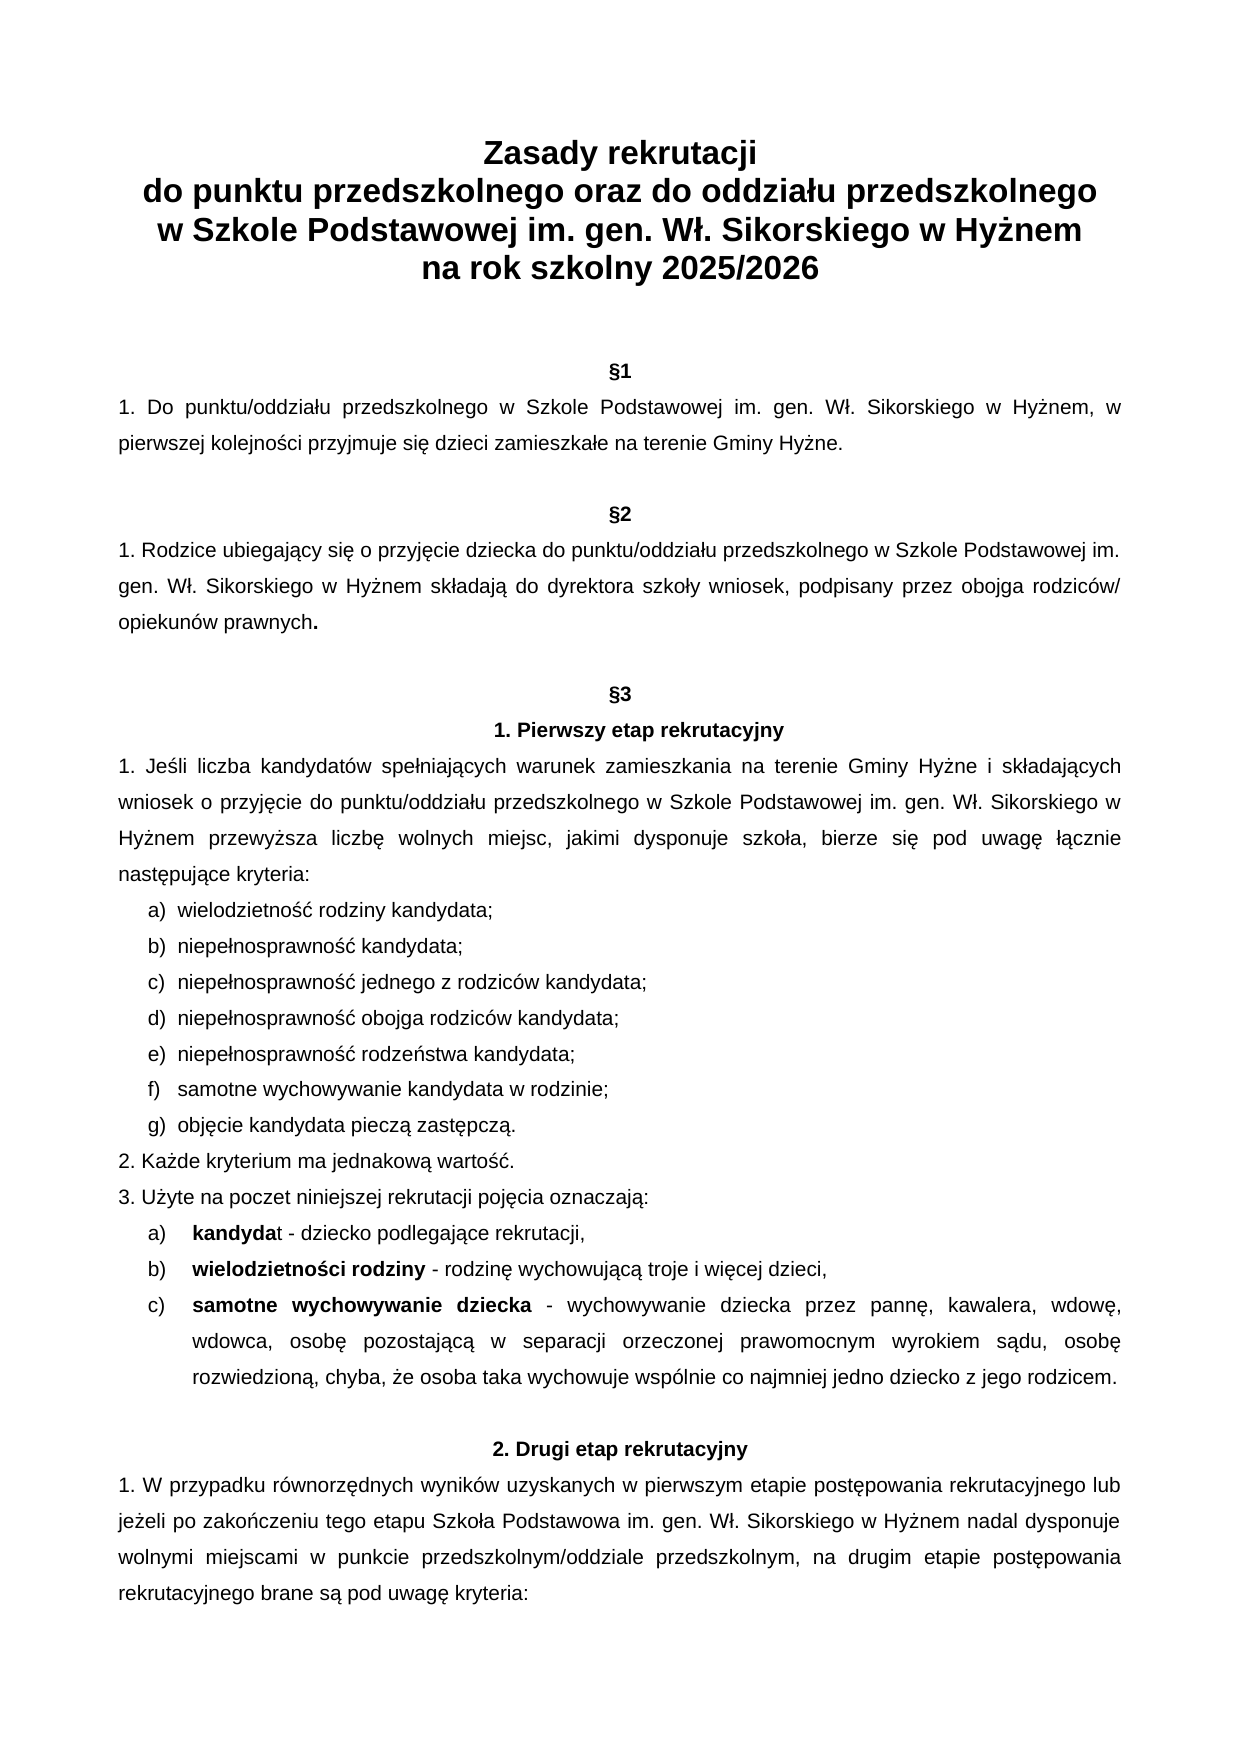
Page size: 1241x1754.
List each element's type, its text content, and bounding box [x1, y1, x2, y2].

list niepełnosprawność rodzeństwa kandydata; [148, 1041, 1122, 1065]
text 3. Użyte na poczet niniejszej rekrutacji pojęcia oznaczają: [118, 1185, 1122, 1209]
list wielodzietności rodziny - rodzinę wychowującą troje i więcej dzieci, [148, 1257, 1122, 1281]
text 2. Drugi etap rekrutacyjny [118, 1437, 1122, 1461]
text 1. W przypadku równorzędnych wyników uzyskanych w pierwszym etapie postępowania rekrutacyjnego lub jeżeli po zakończeniu tego etapu Szkoła Podstawowa im. gen. Wł. Sikorskiego w Hyżnem nadal dysponuje wolnymi miejscami w punkcie przedszkolnym/oddziale przedszkolnym, na drugim etapie postępowania rekrutacyjnego brane są pod uwagę kryteria: [118, 1473, 1122, 1604]
list niepełnosprawność jednego z rodziców kandydata; [148, 969, 1122, 993]
list kandydat - dziecko podlegające rekrutacji, [148, 1221, 1122, 1245]
text §3 [118, 682, 1122, 706]
text 1. Jeśli liczba kandydatów spełniających warunek zamieszkania na terenie Gminy Hyżne i składających wniosek o przyjęcie do punktu/oddziału przedszkolnego w Szkole Podstawowej im. gen. Wł. Sikorskiego w Hyżnem przewyższa liczbę wolnych miejsc, jakimi dysponuje szkoła, bierze się pod uwagę łącznie następujące kryteria: [118, 754, 1122, 886]
text Zasady rekrutacji [118, 133, 1122, 171]
text 1. Pierwszy etap rekrutacyjny [156, 718, 1122, 742]
list wielodzietność rodziny kandydata; [148, 898, 1122, 922]
text 1. Do punktu/oddziału przedszkolnego w Szkole Podstawowej im. gen. Wł. Sikorskiego w Hyżnem, w pierwszej kolejności przyjmuje się dzieci zamieszkałe na terenie Gminy Hyżne. [118, 394, 1122, 454]
text na rok szkolny 2025/2026 [118, 248, 1122, 287]
list samotne wychowywanie dziecka - wychowywanie dziecka przez pannę, kawalera, wdowę, wdowca, osobę pozostającą w separacji orzeczonej prawomocnym wyrokiem sądu, osobę rozwiedzioną, chyba, że osoba taka wychowuje wspólnie co najmniej jedno dziecko z jego rodzicem. [148, 1293, 1122, 1389]
text 1. Rodzice ubiegający się o przyjęcie dziecka do punktu/oddziału przedszkolnego w Szkole Podstawowej im. gen. Wł. Sikorskiego w Hyżnem składają do dyrektora szkoły wniosek, podpisany przez obojga rodziców/ opiekunów prawnych. [118, 538, 1122, 634]
text 2. Każde kryterium ma jednakową wartość. [118, 1149, 1122, 1173]
list niepełnosprawność obojga rodziców kandydata; [148, 1005, 1122, 1029]
text w Szkole Podstawowej im. gen. Wł. Sikorskiego w Hyżnem [118, 210, 1122, 248]
list objęcie kandydata pieczą zastępczą. [148, 1113, 1122, 1137]
text do punktu przedszkolnego oraz do oddziału przedszkolnego [118, 171, 1122, 210]
list samotne wychowywanie kandydata w rodzinie; [148, 1077, 1122, 1101]
text §2 [118, 502, 1122, 526]
text §1 [118, 358, 1122, 382]
list niepełnosprawność kandydata; [148, 933, 1122, 957]
